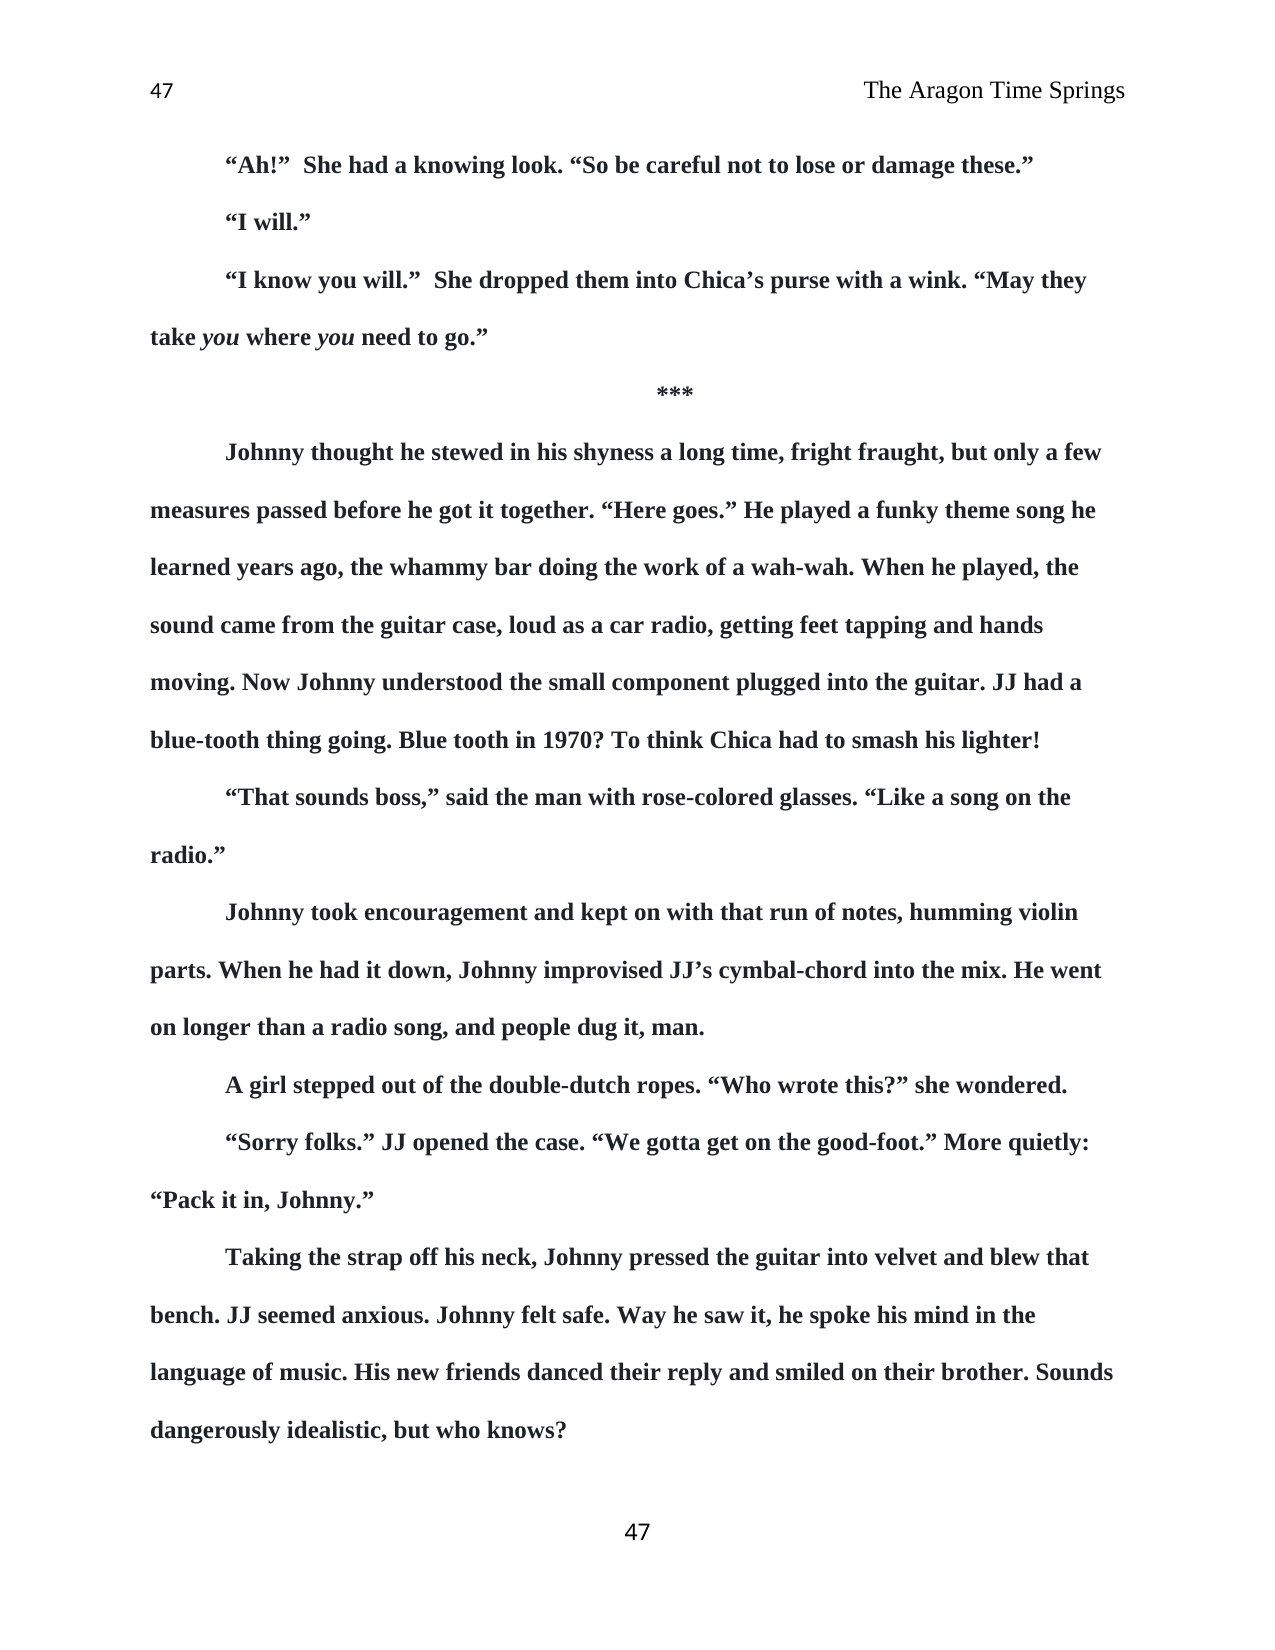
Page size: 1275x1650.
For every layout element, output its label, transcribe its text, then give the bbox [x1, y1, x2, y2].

text “That sounds boss,” said the man with rose-colored glasses. “Like a song on the radio.” [150, 782, 1125, 869]
text A girl stepped out of the double-dutch ropes. “Who wrote this?” she wondered. [150, 1070, 1125, 1099]
text Taking the strap off his neck, Johnny pressed the guitar into velvet and blew that bench. JJ seemed anxious. Johnny felt safe. Way he saw it, he spoke his mind in the language of music. His new friends danced their reply and smiled on their brother. Sounds dangerously idealistic, but who knows? [150, 1242, 1125, 1444]
text “Sorry folks.” JJ opened the case. “We gotta get on the good-foot.” More quietly: “Pack it in, Johnny.” [150, 1127, 1125, 1214]
text Johnny took encouragement and kept on with that run of notes, humming violin parts. When he had it down, Johnny improvised JJ’s cymbal-chord into the mix. He went on longer than a radio song, and people dug it, man. [150, 897, 1125, 1041]
text Johnny thought he stewed in his shyness a long time, fright fraught, but only a few measures passed before he got it together. “Here goes.” He played a funky theme song he learned years ago, the whammy bar doing the work of a wah-wah. When he played, the sound came from the guitar case, loud as a car radio, getting feet tapping and hands moving. Now Johnny understood the small component plugged into the guitar. JJ had a blue-tooth thing going. Blue tooth in 1970? To think Chica had to smash his lighter! [150, 437, 1125, 754]
text *** [150, 380, 1125, 409]
text “Ah!” She had a knowing look. “So be careful not to lose or damage these.” [150, 150, 1125, 179]
text “I will.” [150, 207, 1125, 236]
text “I know you will.” She dropped them into Chica’s purse with a wink. “May they take you where you need to go.” [150, 265, 1125, 351]
